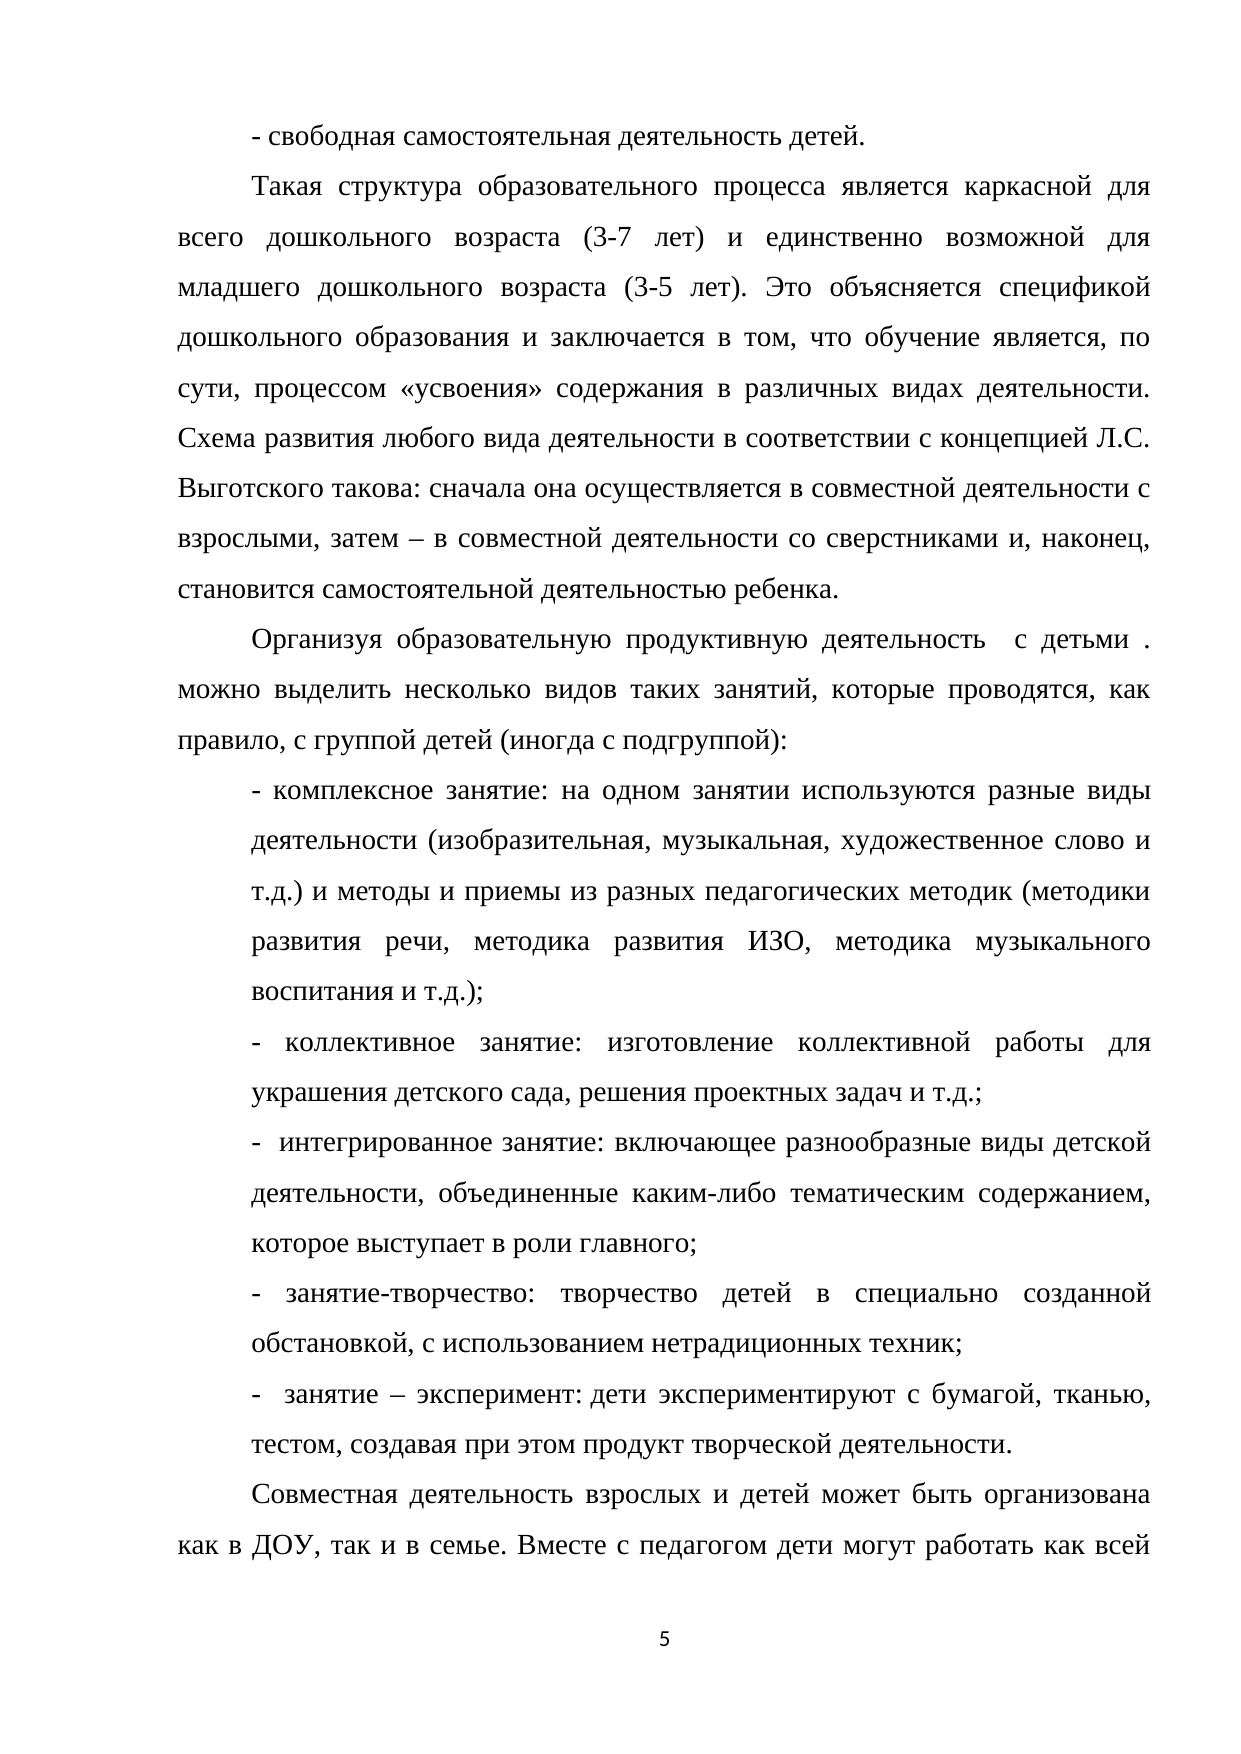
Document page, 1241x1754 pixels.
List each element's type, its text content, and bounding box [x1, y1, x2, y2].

text - интегрированное занятие: включающее разнообразные виды детской деятельности, объединенные каким-либо тематическим содержанием, которое выступает в роли главного; [251, 1124, 1152, 1258]
text - коллективное занятие: изготовление коллективной работы для украшения детского сада, решения проектных задач и т.д.; [251, 1024, 1152, 1108]
text Такая структура образовательного процесса является каркасной для всего дошкольного возраста (3-7 лет) и единственно возможной для младшего дошкольного возраста (3-5 лет). Это объясняется спецификой дошкольного образования и заключается в том, что обучение является, по сути, процессом «усвоения» содержания в различных видах деятельности. Схема развития любого вида деятельности в соответствии с концепцией Л.С. Выготского такова: сначала она осуществляется в совместной деятельности с взрослыми, затем – в совместной деятельности со сверстниками и, наконец, становится самостоятельной деятельностью ребенка. [177, 168, 1152, 604]
text - занятие – эксперимент: дети экспериментируют с бумагой, тканью, тестом, создавая при этом продукт творческой деятельности. [251, 1376, 1152, 1460]
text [177, 1477, 1152, 1560]
text Организуя образовательную продуктивную деятельность с детьми . можно выделить несколько видов таких занятий, которые проводятся, как правило, с группой детей (иногда с подгруппой): [177, 621, 1152, 755]
text - занятие-творчество: творчество детей в специально созданной обстановкой, с использованием нетрадиционных техник; [251, 1275, 1152, 1359]
text - комплексное занятие: на одном занятии используются разные виды деятельности (изобразительная, музыкальная, художественное слово и т.д.) и методы и приемы из разных педагогических методик (методики развития речи, методика развития ИЗО, методика музыкального воспитания и т.д.); [251, 772, 1152, 1007]
text - свободная самостоятельная деятельность детей. [251, 118, 1152, 152]
